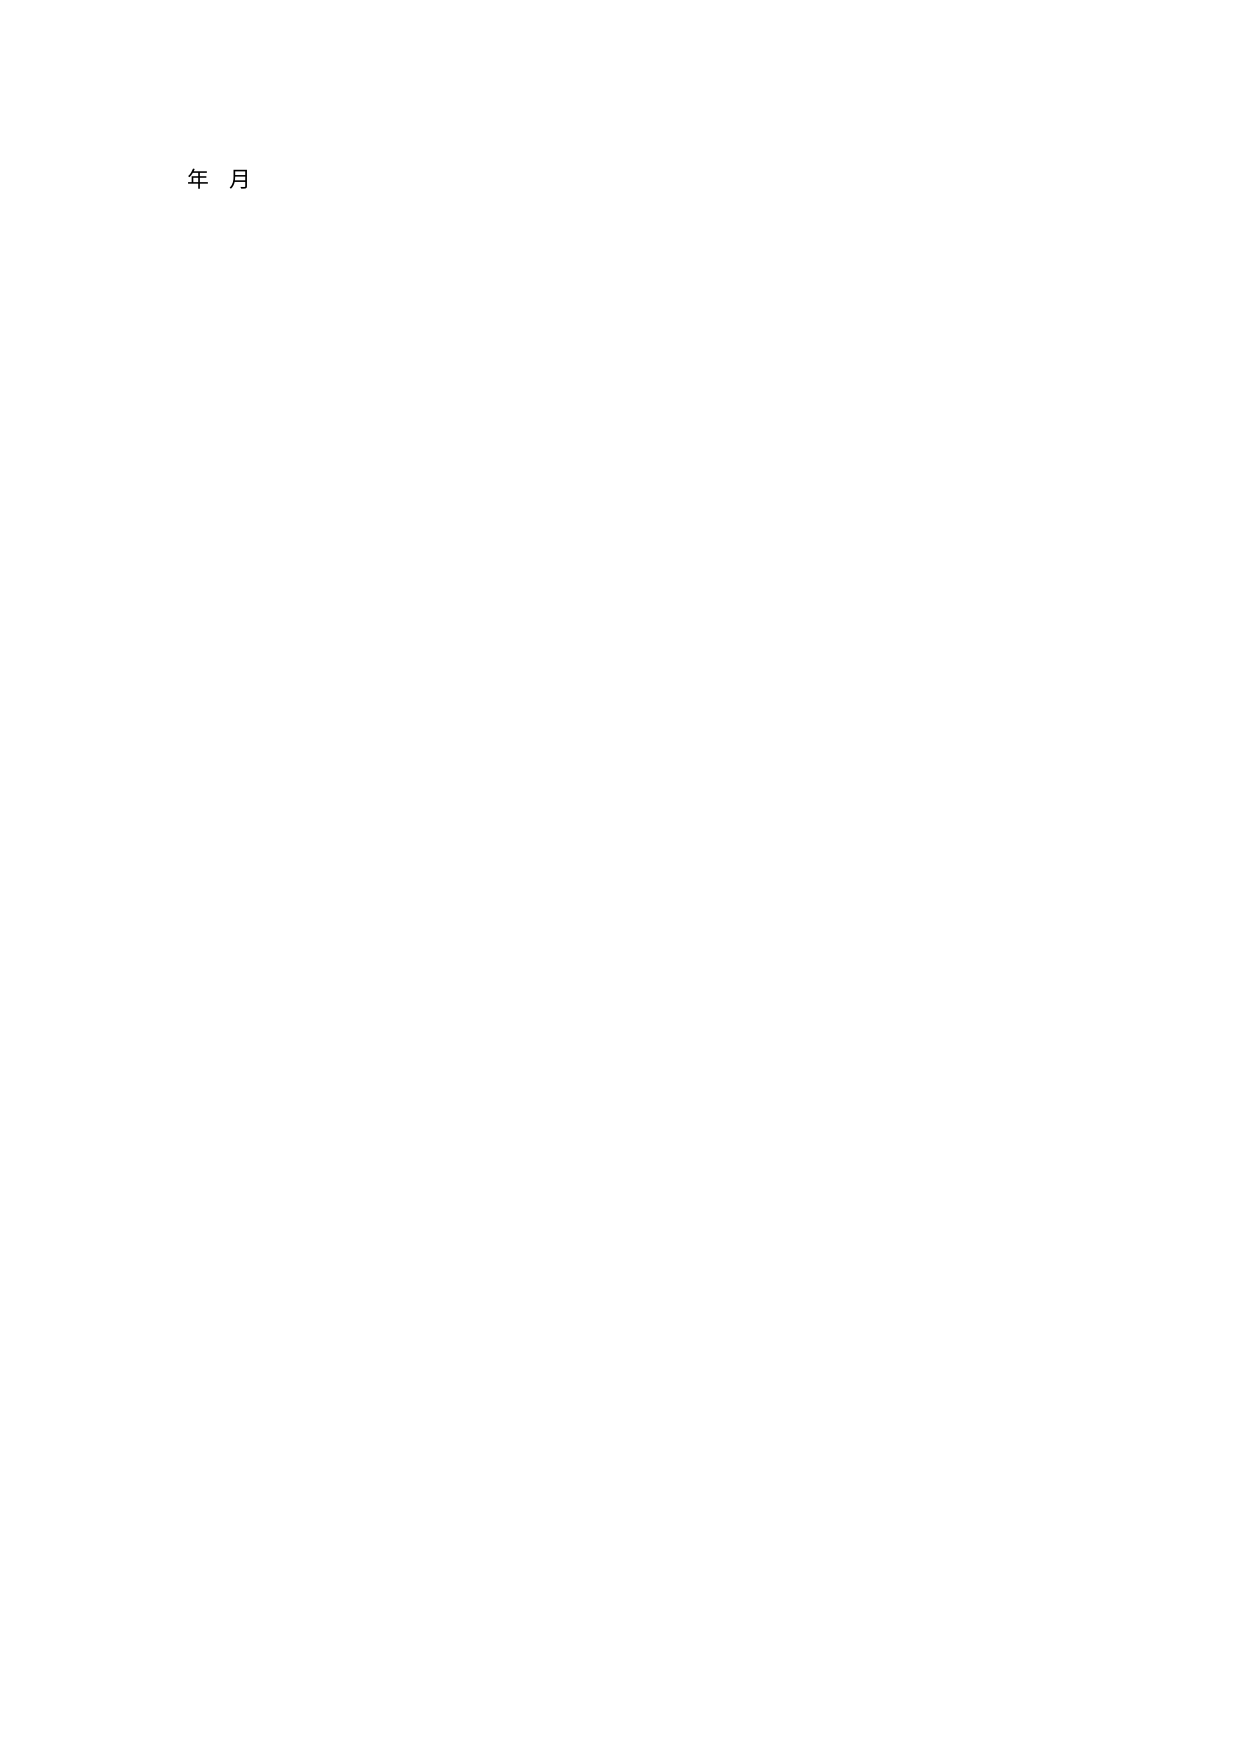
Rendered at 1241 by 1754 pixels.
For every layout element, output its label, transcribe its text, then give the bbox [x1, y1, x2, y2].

text 年 月 [187, 162, 1053, 194]
